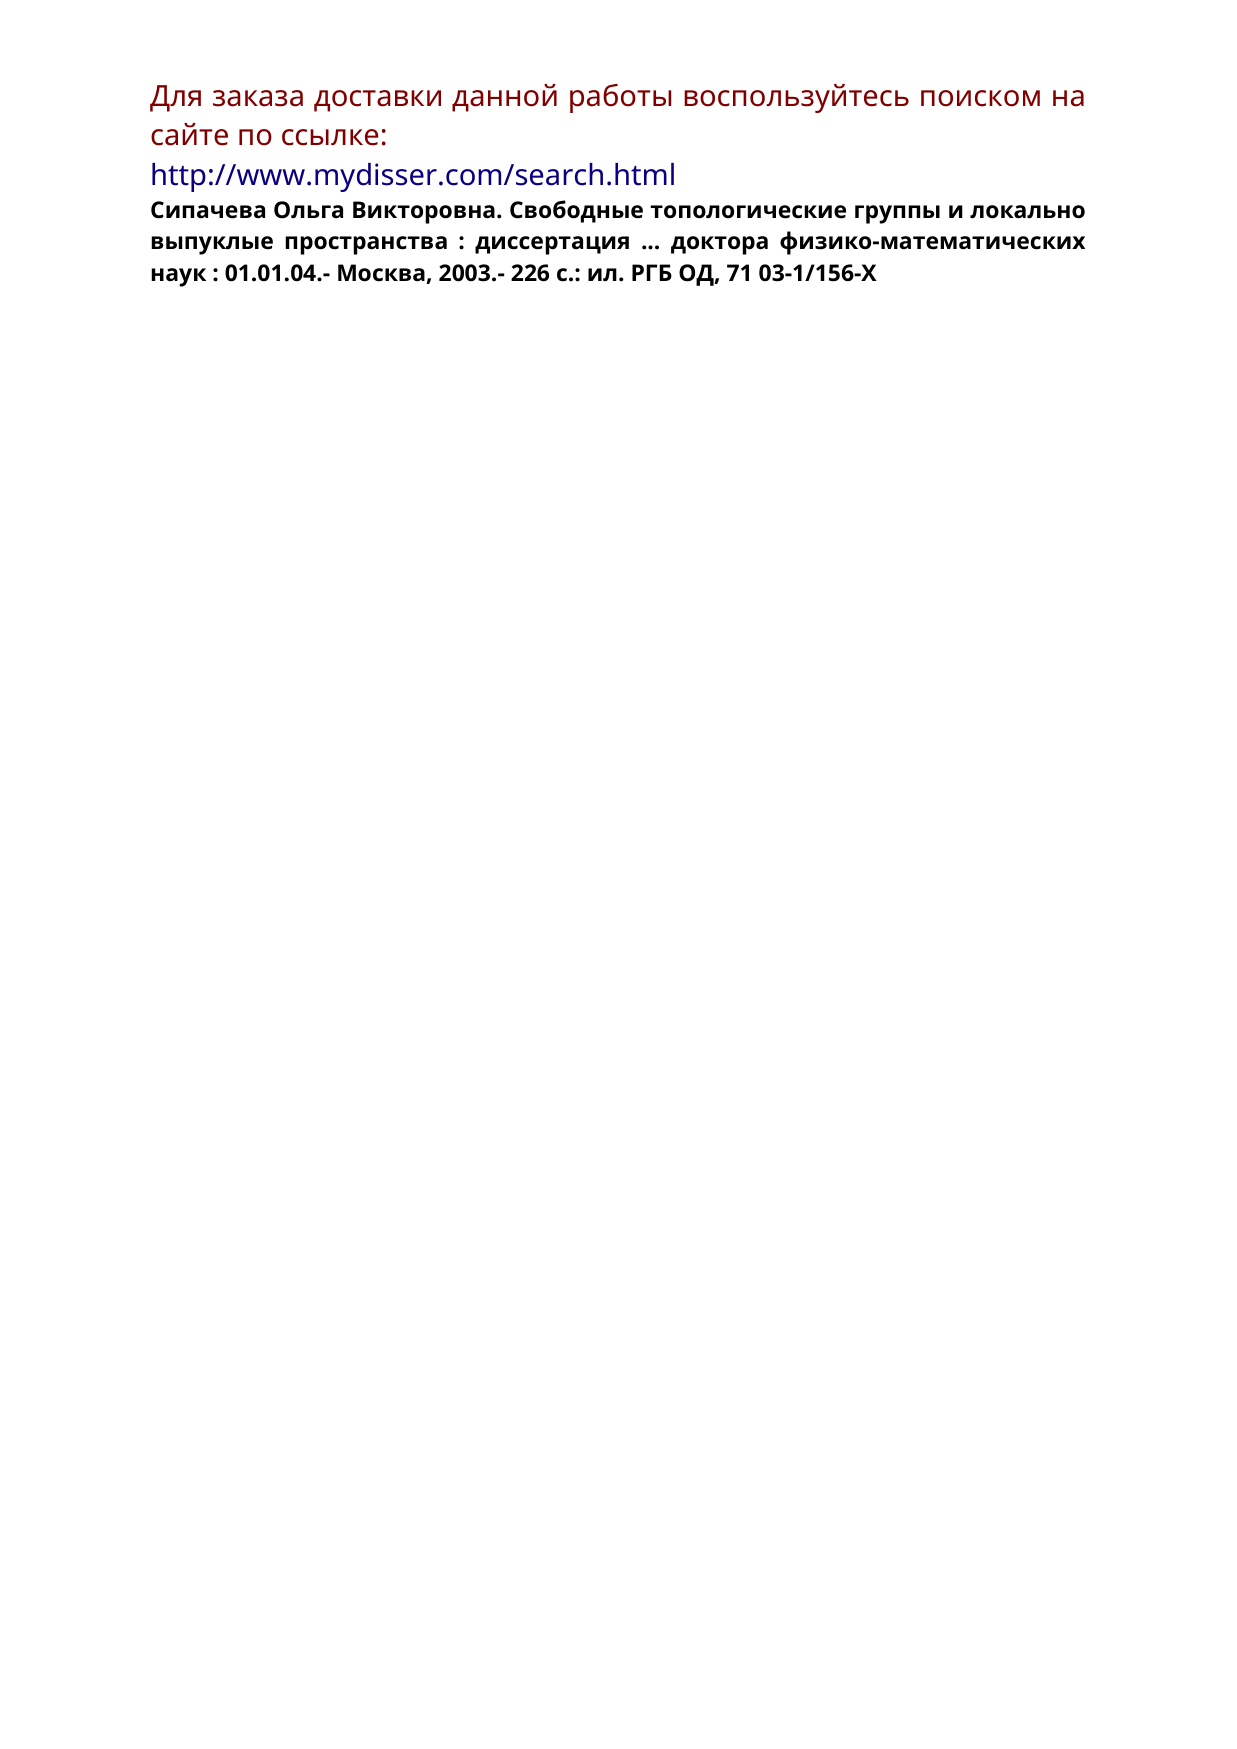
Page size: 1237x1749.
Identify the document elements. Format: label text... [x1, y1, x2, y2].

text Сипачева Ольга Викторовна. Свободные топологические группы и локально выпуклые пространства : диссертация ... доктора физико-математических наук : 01.01.04.- Москва, 2003.- 226 с.: ил. РГБ ОД, 71 03-1/156-X [150, 194, 1086, 288]
